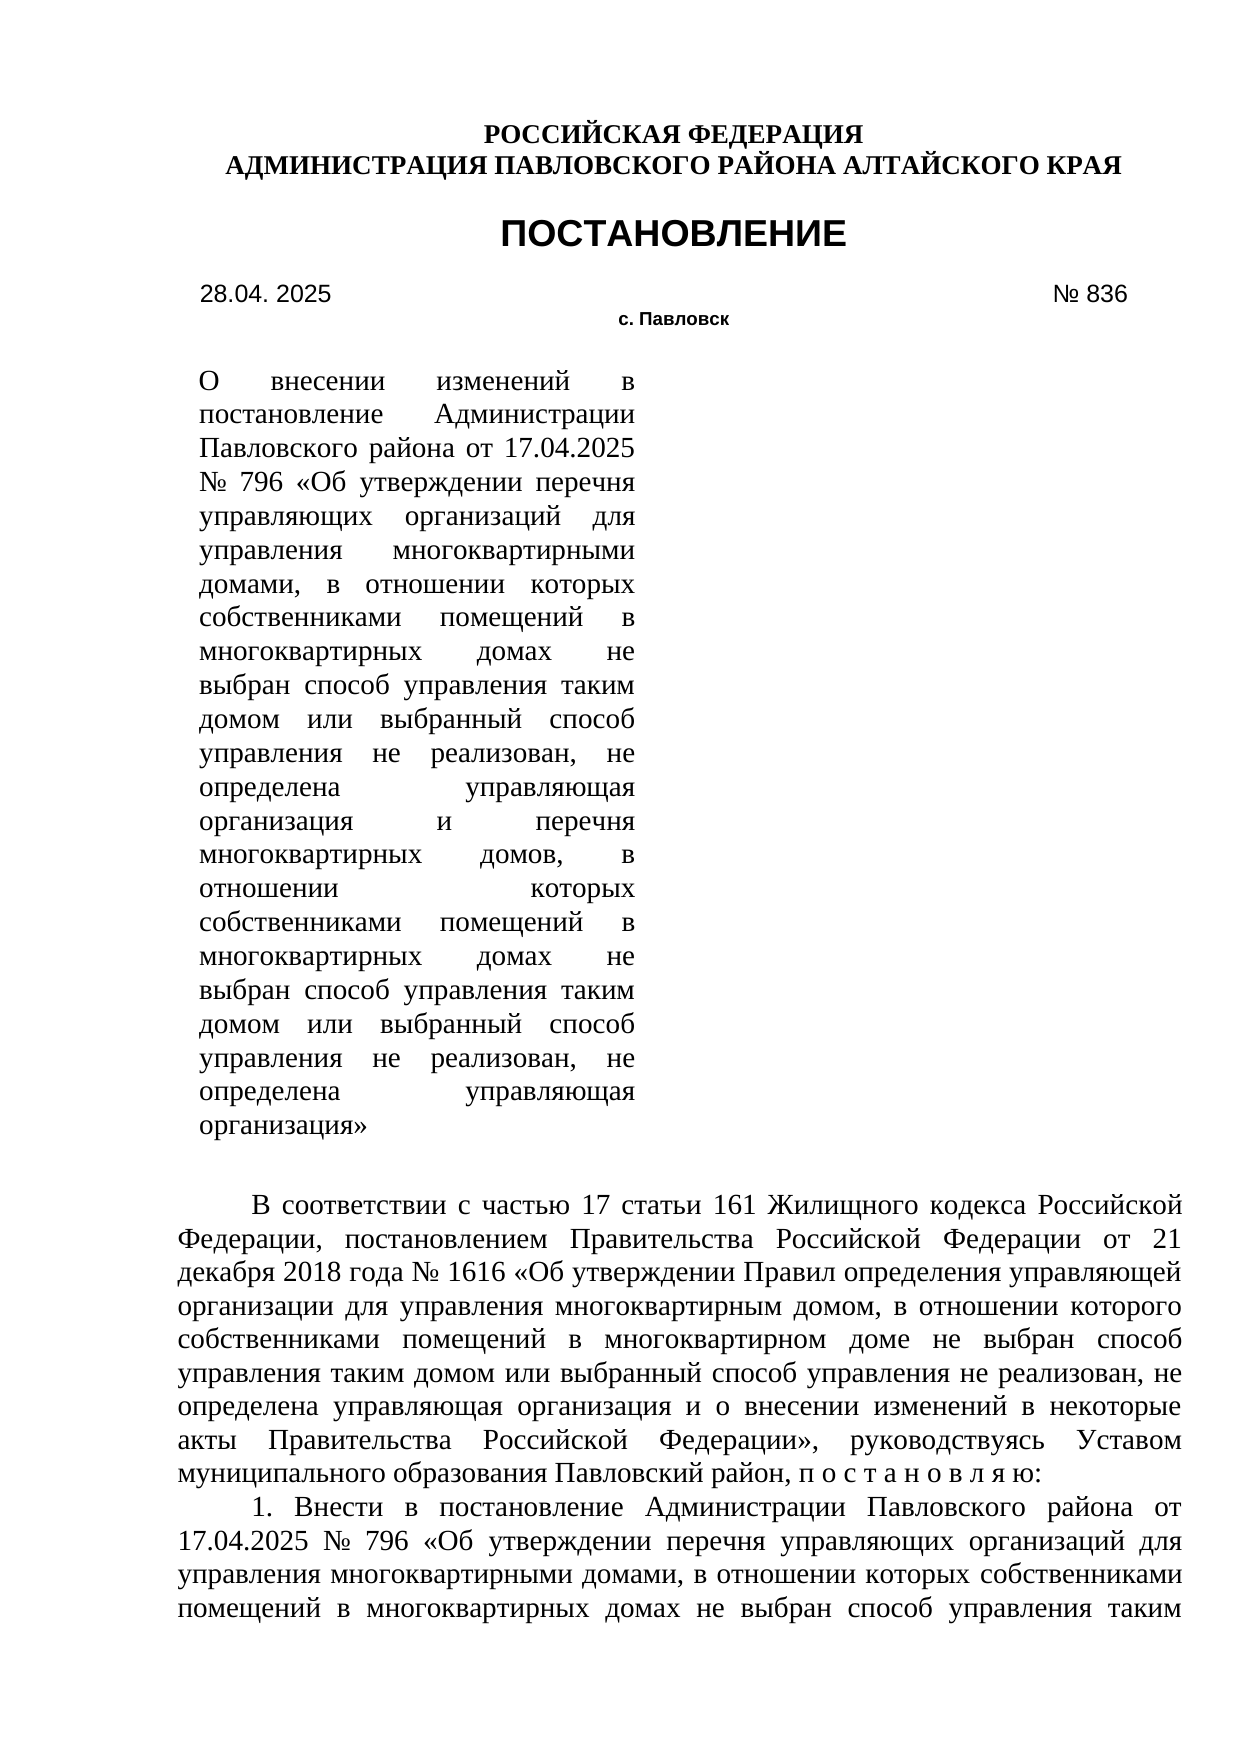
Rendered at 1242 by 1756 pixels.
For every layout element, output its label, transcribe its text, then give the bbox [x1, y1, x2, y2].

text 28.04. 2025 № 836 [199, 279, 1148, 307]
text РОССИЙСКАЯ ФЕДЕРАЦИЯ [199, 118, 1148, 149]
text с. Павловск [199, 307, 1148, 329]
text В соответствии с частью 17 статьи 161 Жилищного кодекса Российской Федерации, постановлением Правительства Российской Федерации от 21 декабря 2018 года № 1616 «Об утверждении Правил определения управляющей организации для управления многоквартирным домом, в отношении которого собственниками помещений в многоквартирном доме не выбран способ управления таким домом или выбранный способ управления не реализован, не определена управляющая организация и о внесении изменений в некоторые акты Правительства Российской Федерации», руководствуясь Уставом муниципального образования Павловский район, п о с т а н о в л я ю: [177, 1187, 1183, 1489]
text АДМИНИСТРАЦИЯ ПАВЛОВСКОГО РАЙОНА АЛТАЙСКОГО КРАЯ [199, 149, 1148, 180]
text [177, 1489, 1183, 1623]
table_header О внесении изменений в постановление Администрации Павловского района от 17.04.2025 № 796 «Об утверждении перечня управляющих организаций для управления многоквартирными домами, в отношении которых собственниками помещений в многоквартирных домах не выбран способ управления таким домом или выбранный способ управления не реализован, не определена управляющая организация и перечня многоквартирных домов, в отношении которых собственниками помещений в многоквартирных домах не выбран способ управления таким домом или выбранный способ управления не реализован, не определена управляющая организация» [166, 329, 687, 1154]
text ПОСТАНОВЛЕНИЕ [199, 212, 1148, 255]
